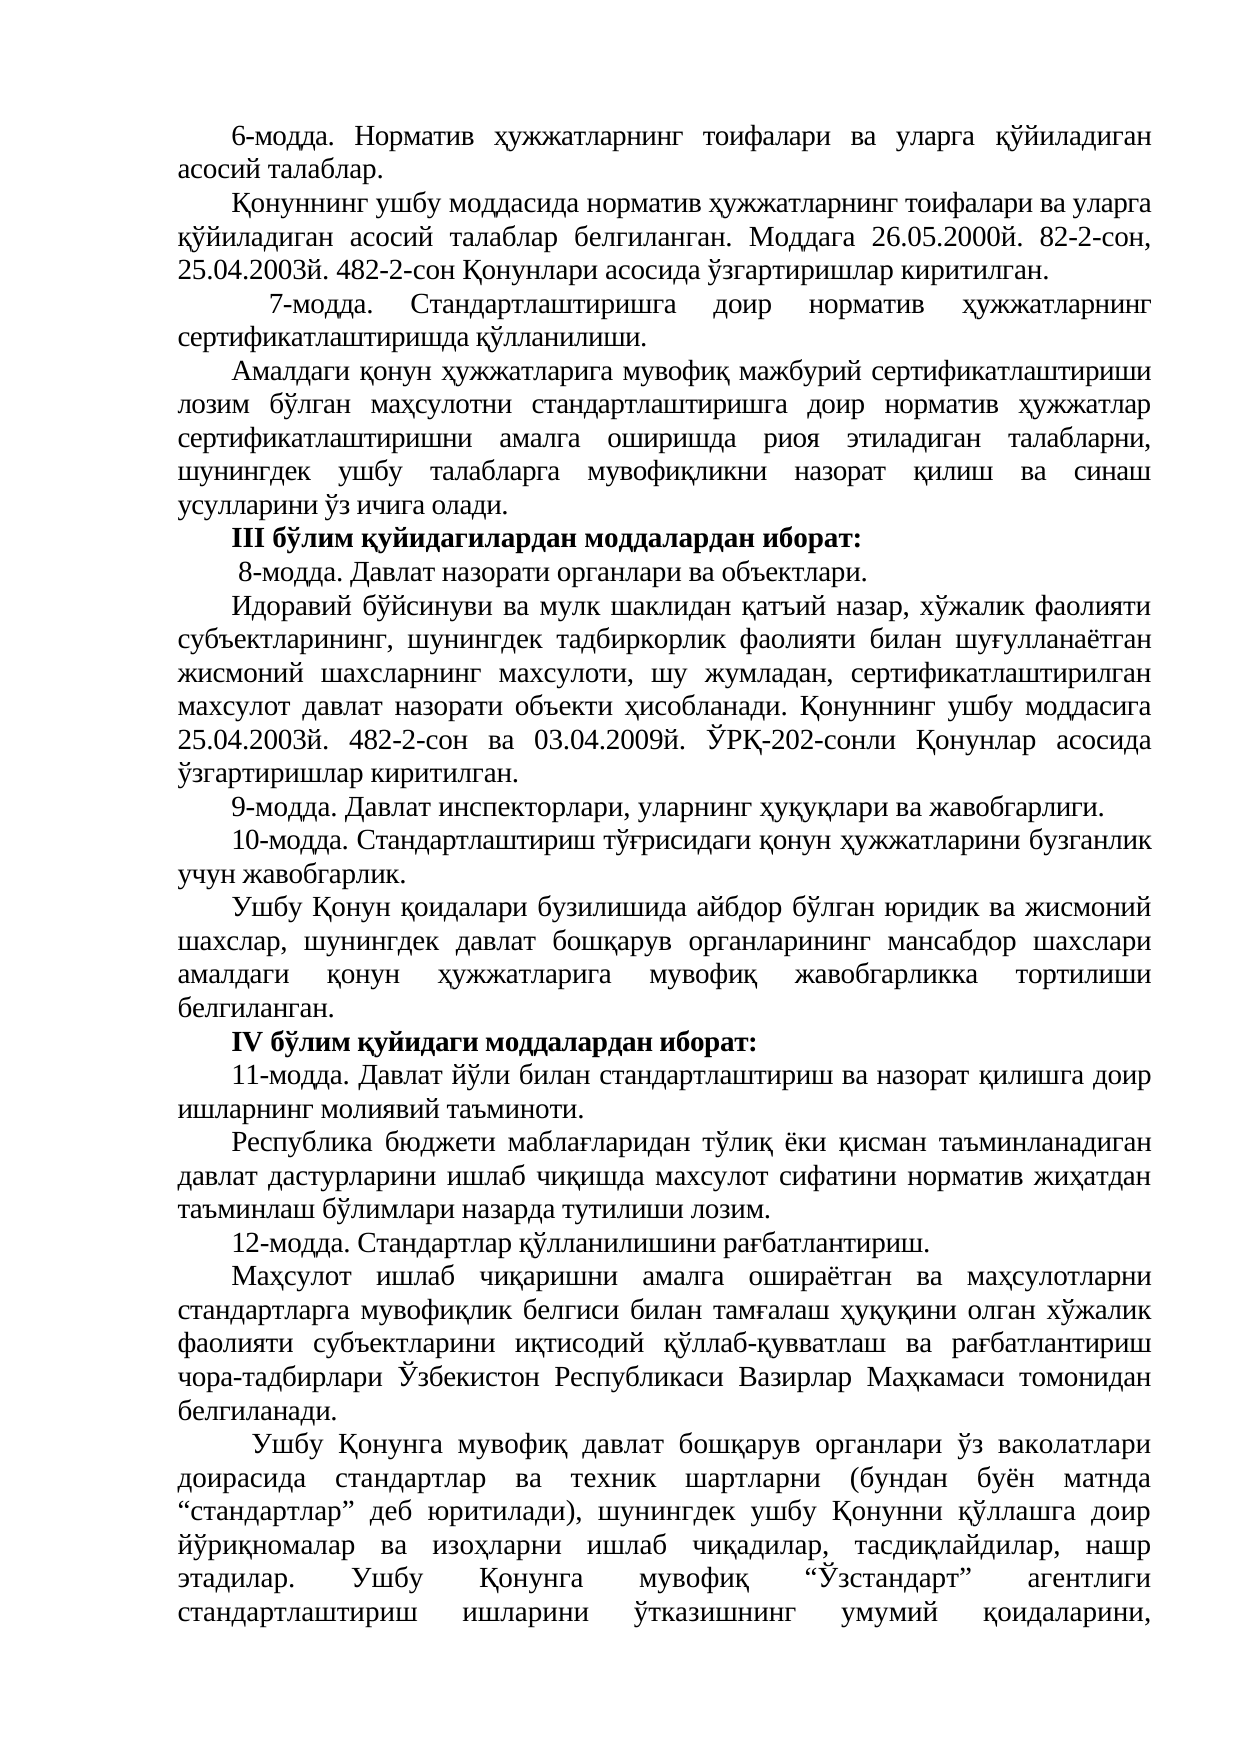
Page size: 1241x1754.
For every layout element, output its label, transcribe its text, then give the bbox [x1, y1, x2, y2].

text 8-модда. Давлат назорати органлари ва объектлари. [177, 554, 1152, 588]
text III бўлим қуйидагилардан моддалардан иборат: [177, 521, 1152, 554]
text IV бўлим қуйидаги моддалардан иборат: [177, 1024, 1152, 1057]
text 7-модда. Стандартлаштиришга доир норматив ҳужжатларнинг сертификатлаштиришда қўлланилиши. [177, 286, 1152, 353]
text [177, 1426, 1152, 1627]
text 9-модда. Давлат инспекторлари, уларнинг ҳуқуқлари ва жавобгарлиги. [177, 789, 1152, 822]
text Амалдаги қонун ҳужжатларига мувофиқ мажбурий сертификатлаштириши лозим бўлган маҳсулотни стандартлаштиришга доир норматив ҳужжатлар сертификатлаштиришни амалга оширишда риоя этиладиган талабларни, шунингдек ушбу талабларга мувофиқликни назорат қилиш ва синаш усулларини ўз ичига олади. [177, 353, 1152, 521]
text Маҳсулот ишлаб чиқаришни амалга ошираётган ва маҳсулотларни стандартларга мувофиқлик белгиси билан тамғалаш ҳуқуқини олган хўжалик фаолияти субъектларини иқтисодий қўллаб-қувватлаш ва рағбатлантириш чора-тадбирлари Ўзбекистон Республикаси Вазирлар Маҳкамаси томонидан белгиланади. [177, 1258, 1152, 1426]
text 10-модда. Стандартлаштириш тўғрисидаги қонун ҳужжатларини бузганлик учун жавобгарлик. [177, 822, 1152, 889]
text Республика бюджети маблағларидан тўлиқ ёки қисман таъминланадиган давлат дастурларини ишлаб чиқишда махсулот сифатини норматив жиҳатдан таъминлаш бўлимлари назарда тутилиши лозим. [177, 1124, 1152, 1225]
text 6-модда. Норматив ҳужжатларнинг тоифалари ва уларга қўйиладиган асосий талаблар. [177, 118, 1152, 185]
text 11-модда. Давлат йўли билан стандартлаштириш ва назорат қилишга доир ишларнинг молиявий таъминоти. [177, 1057, 1152, 1124]
text Идоравий бўйсинуви ва мулк шаклидан қатъий назар, хўжалик фаолияти субъектларининг, шунингдек тадбиркорлик фаолияти билан шуғулланаётган жисмоний шахсларнинг махсулоти, шу жумладан, сертификатлаштирилган махсулот давлат назорати объекти ҳисобланади. Қонуннинг ушбу моддасига 25.04.2003й. 482-2-сон ва 03.04.2009й. ЎРҚ-202-сонли Қонунлар асосида ўзгартиришлар киритилган. [177, 588, 1152, 789]
text Ушбу Қонун қоидалари бузилишида айбдор бўлган юридик ва жисмоний шахслар, шунингдек давлат бошқарув органларининг мансабдор шахслари амалдаги қонун ҳужжатларига мувофиқ жавобгарликка тортилиши белгиланган. [177, 889, 1152, 1024]
text Қонуннинг ушбу моддасида норматив ҳужжатларнинг тоифалари ва уларга қўйиладиган асосий талаблар белгиланган. Моддага 26.05.2000й. 82-2-сон, 25.04.2003й. 482-2-сон Қонунлари асосида ўзгартиришлар киритилган. [177, 185, 1152, 286]
text 12-модда. Стандартлар қўлланилишини рағбатлантириш. [177, 1225, 1152, 1258]
